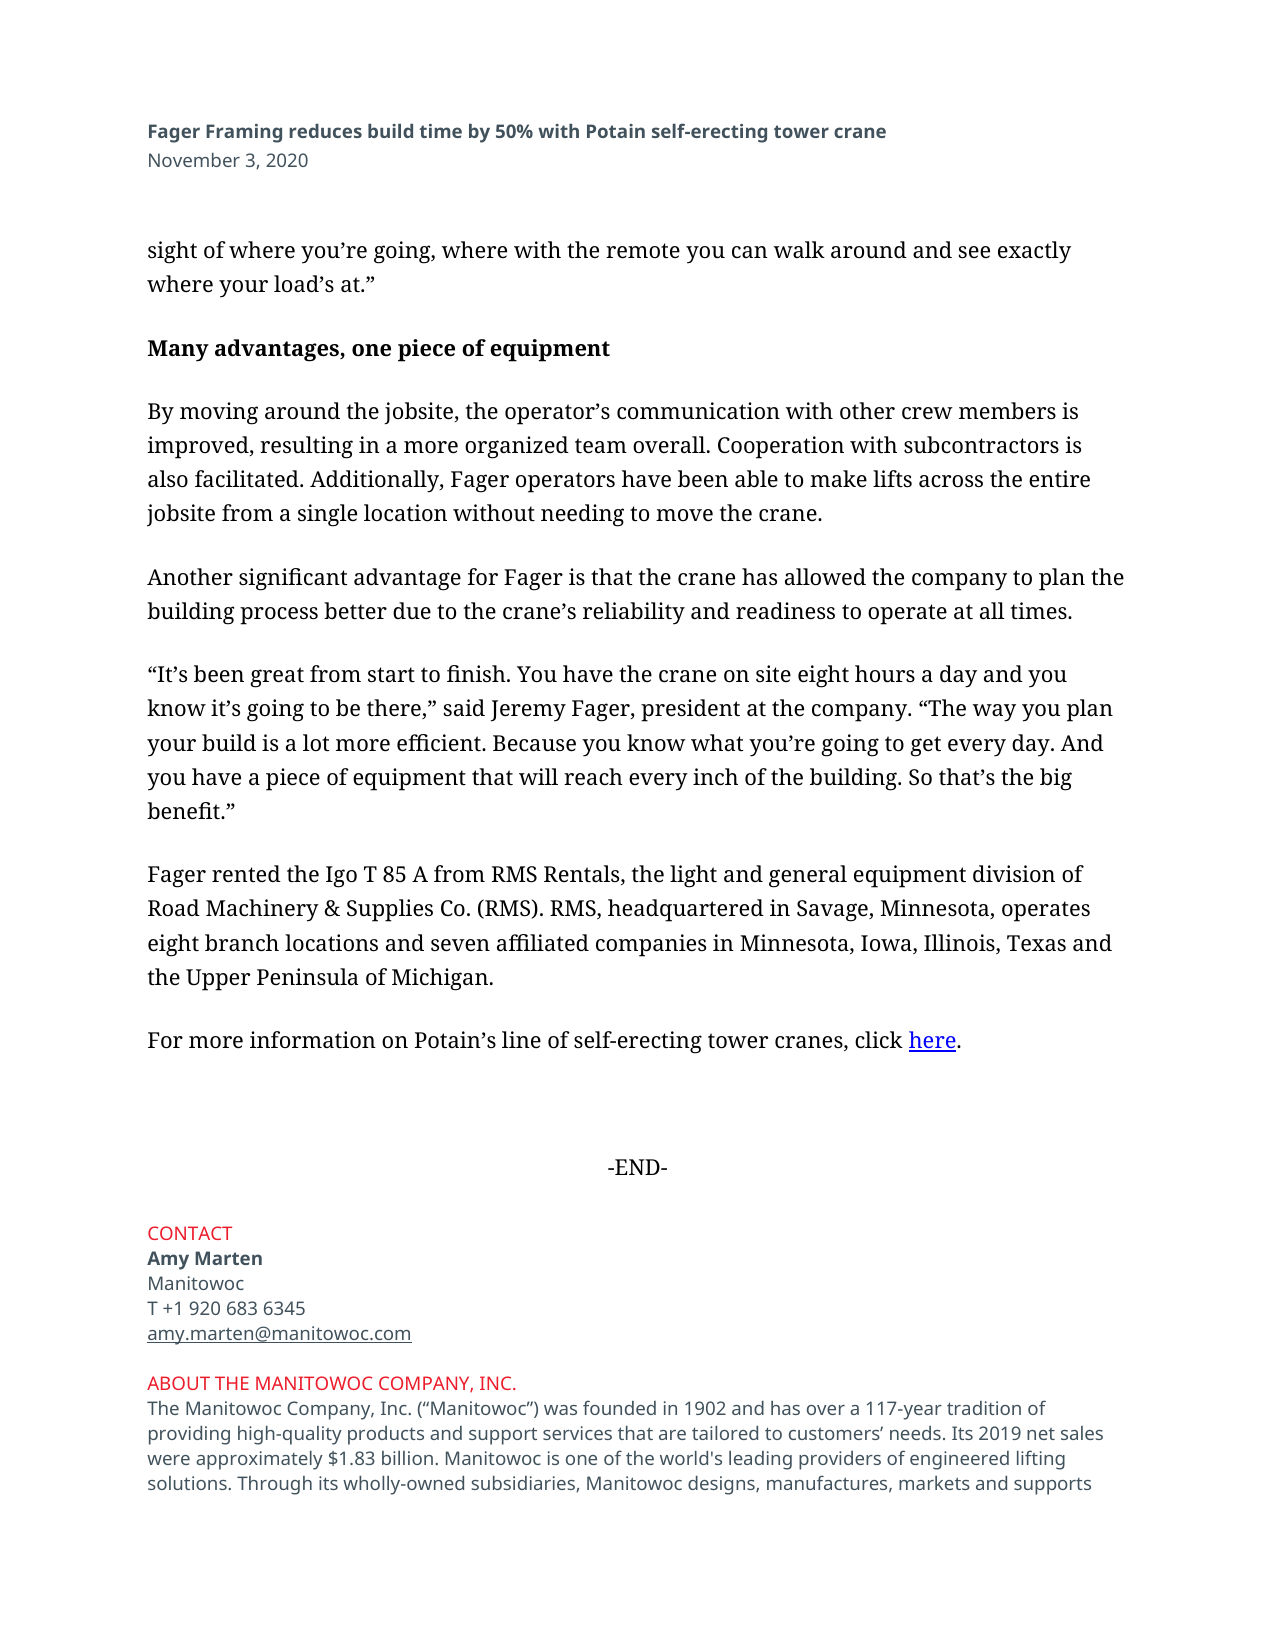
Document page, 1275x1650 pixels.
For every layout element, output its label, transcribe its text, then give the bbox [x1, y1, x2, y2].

text amy.marten@manitowoc.com [147, 1320, 1128, 1345]
text Manitowoc [147, 1270, 1128, 1295]
text Another significant advantage for Fager is that the crane has allowed the company to plan the building process better due to the crane’s reliability and readiness to operate at all times. [147, 562, 1128, 626]
text CONTACT [147, 1220, 1128, 1245]
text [147, 1395, 1128, 1495]
text By moving around the jobsite, the operator’s communication with other crew members is improved, resulting in a more organized team overall. Cooperation with subcontractors is also facilitated. Additionally, Fager operators have been able to make lifts across the entire jobsite from a single location without needing to move the crane. [147, 396, 1128, 528]
text T +1 920 683 6345 [147, 1295, 1128, 1320]
text ABOUT THE MANITOWOC COMPANY, INC. [147, 1370, 1128, 1395]
text For more information on Potain’s line of self-erecting tower cranes, click here. [147, 1025, 1128, 1055]
text -END- [147, 1152, 1128, 1182]
text Fager rented the Igo T 85 A from RMS Rentals, the light and general equipment division of Road Machinery & Supplies Co. (RMS). RMS, headquartered in Savage, Minnesota, operates eight branch locations and seven affiliated companies in Minnesota, Iowa, Illinois, Texas and the Upper Peninsula of Michigan. [147, 859, 1128, 992]
text “It’s been great from start to finish. You have the crane on site eight hours a day and you know it’s going to be there,” said Jeremy Fager, president at the company. “The way you plan your build is a lot more efficient. Because you know what you’re going to get every day. And you have a piece of equipment that will reach every inch of the building. So that’s the big benefit.” [147, 659, 1128, 826]
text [147, 235, 1128, 299]
text Amy Marten [147, 1245, 1128, 1270]
text Many advantages, one piece of equipment [147, 333, 1128, 362]
